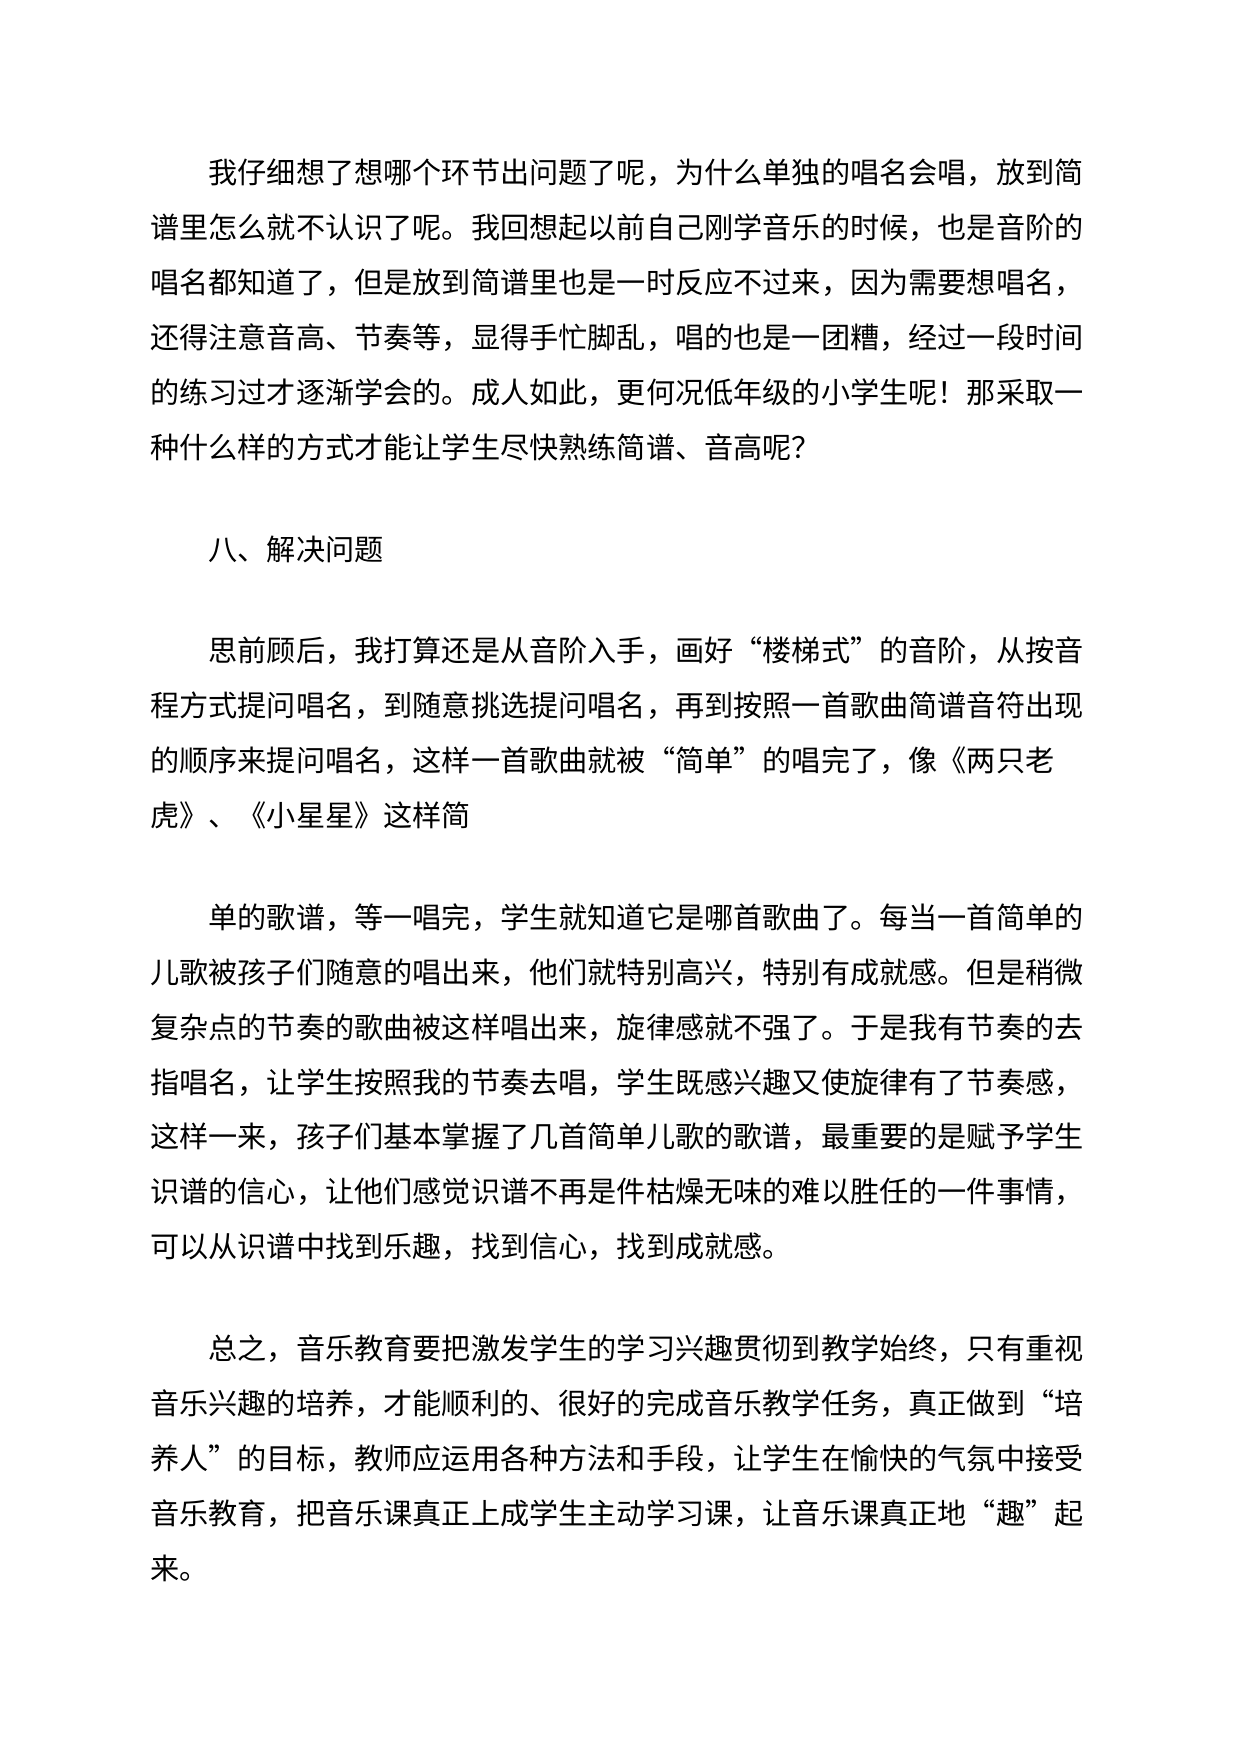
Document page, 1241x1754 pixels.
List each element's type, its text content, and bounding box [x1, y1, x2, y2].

text 思前顾后，我打算还是从音阶入手，画好“楼梯式”的音阶，从按音程方式提问唱名，到随意挑选提问唱名，再到按照一首歌曲简谱音符出现的顺序来提问唱名，这样一首歌曲就被“简单”的唱完了，像《两只老虎》、《小星星》这样简 [150, 628, 1090, 835]
text 八、解决问题 [150, 526, 1090, 568]
text 我仔细想了想哪个环节出问题了呢，为什么单独的唱名会唱，放到简谱里怎么就不认识了呢。我回想起以前自己刚学音乐的时候，也是音阶的唱名都知道了，但是放到简谱里也是一时反应不过来，因为需要想唱名，还得注意音高、节奏等，显得手忙脚乱，唱的也是一团糟，经过一段时间的练习过才逐渐学会的。成人如此，更何况低年级的小学生呢！那采取一种什么样的方式才能让学生尽快熟练简谱、音高呢？ [150, 150, 1090, 467]
text 单的歌谱，等一唱完，学生就知道它是哪首歌曲了。每当一首简单的儿歌被孩子们随意的唱出来，他们就特别高兴，特别有成就感。但是稍微复杂点的节奏的歌曲被这样唱出来，旋律感就不强了。于是我有节奏的去指唱名，让学生按照我的节奏去唱，学生既感兴趣又使旋律有了节奏感，这样一来，孩子们基本掌握了几首简单儿歌的歌谱，最重要的是赋予学生识谱的信心，让他们感觉识谱不再是件枯燥无味的难以胜任的一件事情，可以从识谱中找到乐趣，找到信心，找到成就感。 [150, 894, 1090, 1266]
text 总之，音乐教育要把激发学生的学习兴趣贯彻到教学始终，只有重视音乐兴趣的培养，才能顺利的、很好的完成音乐教学任务，真正做到“培养人”的目标，教师应运用各种方法和手段，让学生在愉快的气氛中接受音乐教育，把音乐课真正上成学生主动学习课，让音乐课真正地“趣”起来。 [150, 1326, 1090, 1587]
